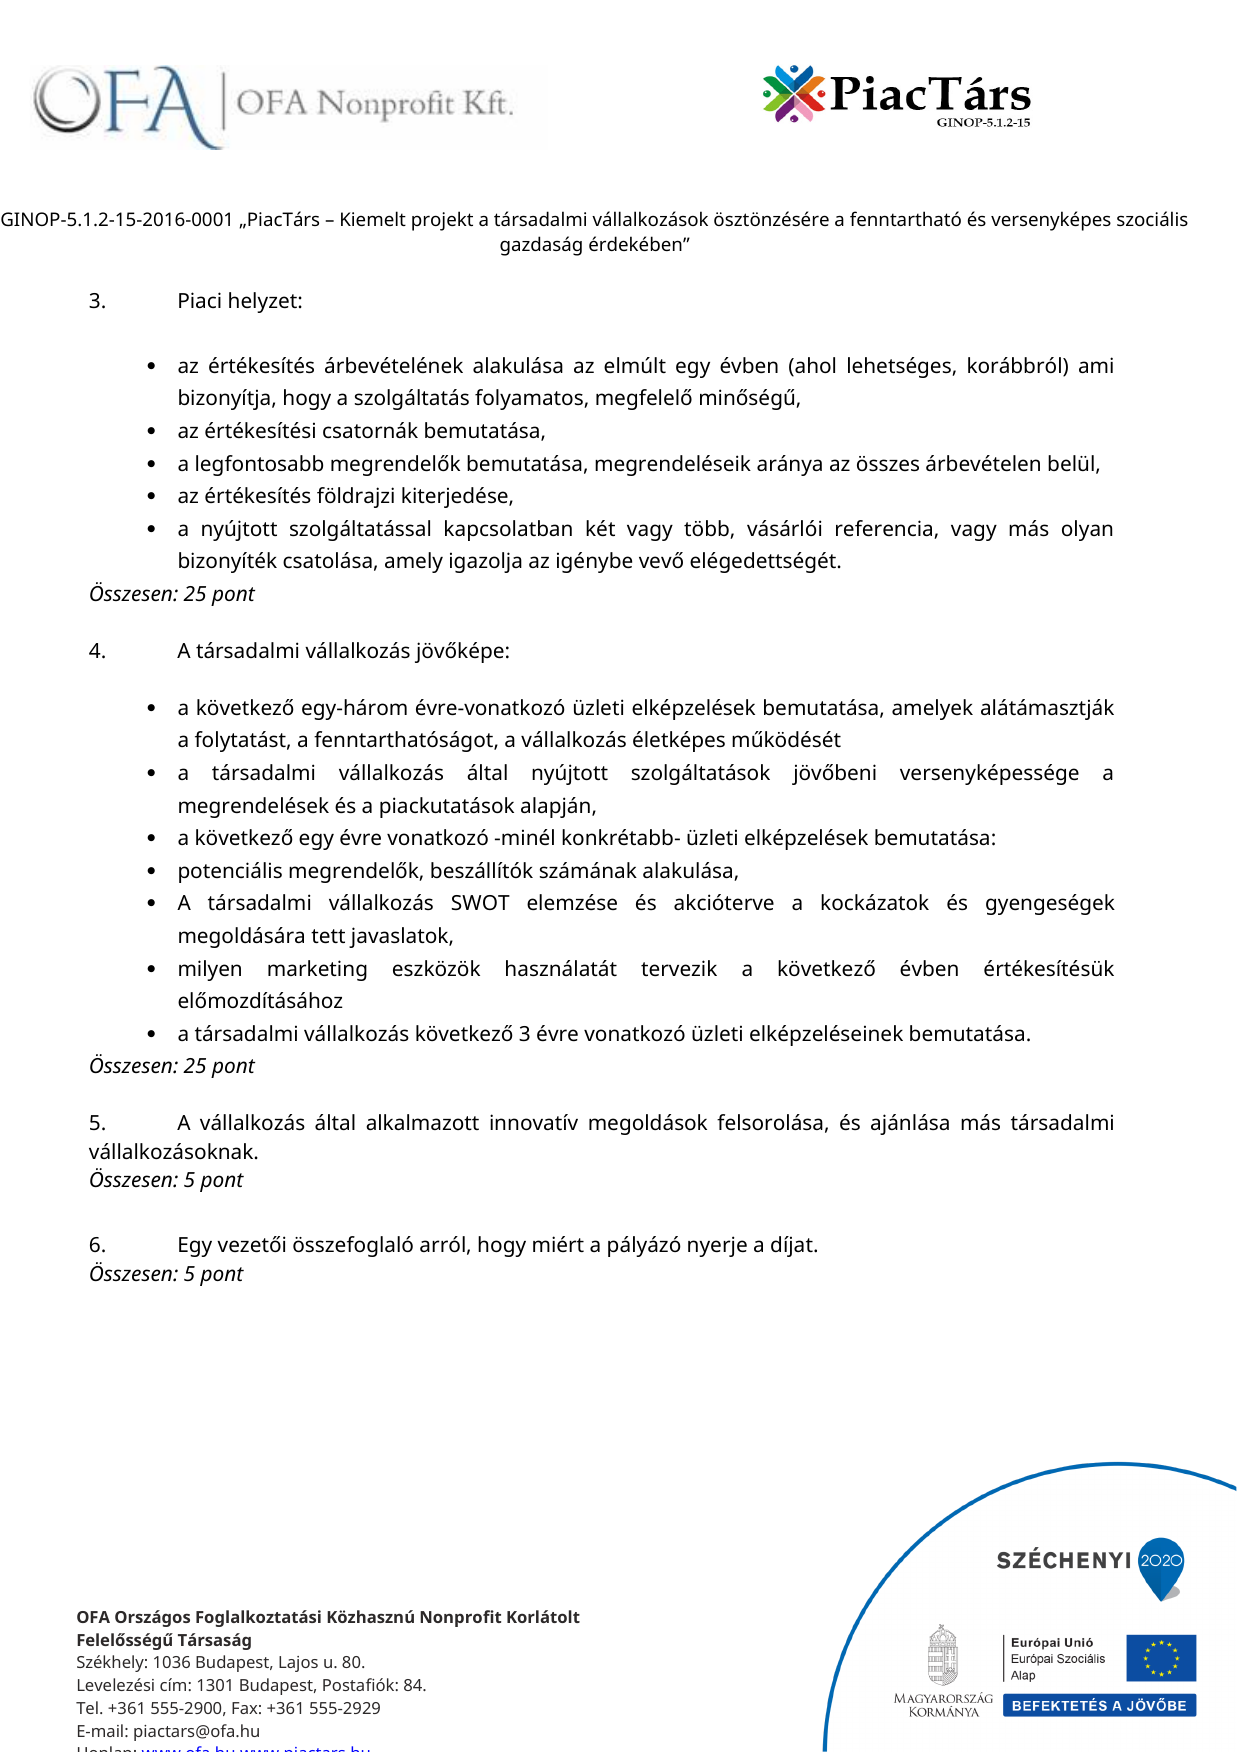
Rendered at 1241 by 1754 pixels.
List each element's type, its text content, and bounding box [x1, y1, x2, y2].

list a következő egy évre vonatkozó -minél konkrétabb- üzleti elképzelések bemutatása: [148, 823, 1116, 852]
list az értékesítés földrajzi kiterjedése, [148, 481, 1116, 510]
list a társadalmi vállalkozás következő 3 évre vonatkozó üzleti elképzeléseinek bemutatása. [148, 1019, 1116, 1047]
list a következő egy-három évre-vonatkozó üzleti elképzelések bemutatása, amelyek alátámasztják a folytatást, a fenntarthatóságot, a vállalkozás életképes működését [148, 693, 1116, 754]
list potenciális megrendelők, beszállítók számának alakulása, [148, 856, 1116, 884]
list A vállalkozás által alkalmazott innovatív megoldások felsorolása, és ajánlása más társadalmi vállalkozásoknak. [89, 1108, 1116, 1165]
list a nyújtott szolgáltatással kapcsolatban két vagy több, vásárlói referencia, vagy más olyan bizonyíték csatolása, amely igazolja az igénybe vevő elégedettségét. [148, 514, 1116, 575]
list Összesen: 5 pont [89, 1165, 1116, 1194]
list az értékesítés árbevételének alakulása az elmúlt egy évben (ahol lehetséges, korábbról) ami bizonyítja, hogy a szolgáltatás folyamatos, megfelelő minőségű, [148, 351, 1116, 412]
list Egy vezetői összefoglaló arról, hogy miért a pályázó nyerje a díjat. [89, 1231, 1116, 1259]
list Piaci helyzet: [89, 286, 1116, 314]
list az értékesítési csatornák bemutatása, [148, 416, 1116, 444]
list A társadalmi vállalkozás jövőképe: [89, 636, 1116, 664]
list A társadalmi vállalkozás SWOT elemzése és akcióterve a kockázatok és gyengeségek megoldására tett javaslatok, [148, 888, 1116, 949]
list Összesen: 5 pont [89, 1259, 1116, 1287]
list milyen marketing eszközök használatát tervezik a következő évben értékesítésük előmozdításához [148, 954, 1116, 1015]
picture [741, 43, 1069, 152]
text Összesen: 25 pont [89, 1052, 1116, 1080]
picture [29, 65, 549, 150]
list a társadalmi vállalkozás által nyújtott szolgáltatások jövőbeni versenyképessége a megrendelések és a piackutatások alapján, [148, 758, 1116, 819]
picture [814, 1453, 1236, 1751]
text Összesen: 25 pont [89, 579, 1116, 608]
list a legfontosabb megrendelők bemutatása, megrendeléseik aránya az összes árbevételen belül, [148, 449, 1116, 477]
